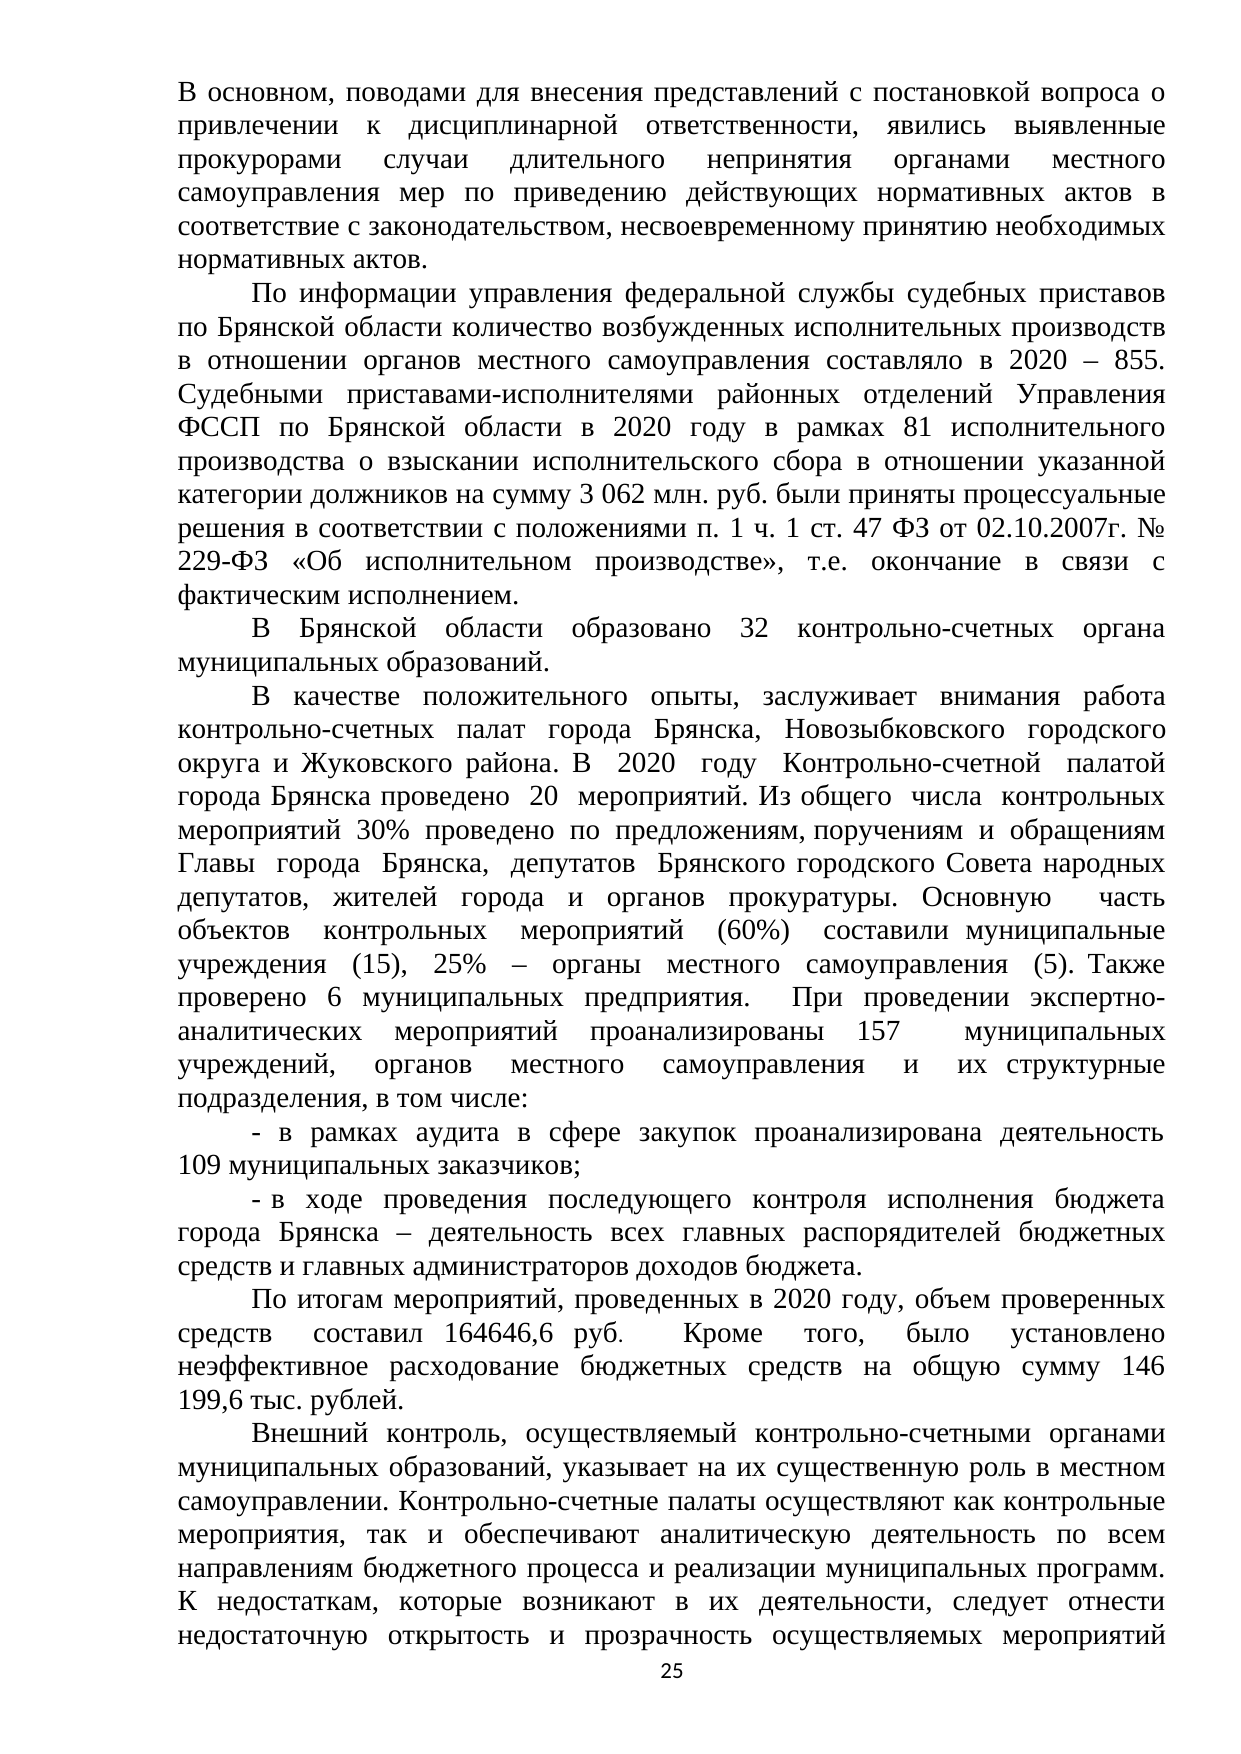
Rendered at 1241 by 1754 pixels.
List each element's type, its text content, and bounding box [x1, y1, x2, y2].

text По информации управления федеральной службы судебных приставов по Брянской области количество возбужденных исполнительных производств в отношении органов местного самоуправления составляло в 2020 – 855. Судебными приставами-исполнителями районных отделений Управления ФССП по Брянской области в 2020 году в рамках 81 исполнительного производства о взыскании исполнительского сбора в отношении указанной категории должников на сумму 3 062 млн. руб. были приняты процессуальные решения в соответствии с положениями п. 1 ч. 1 ст. 47 ФЗ от 02.10.2007г. № 229-ФЗ «Об исполнительном производстве», т.е. окончание в связи с фактическим исполнением. [177, 275, 1166, 611]
text В качестве положительного опыты, заслуживает внимания работа контрольно-счетных палат города Брянска, Новозыбковского городского округа и Жуковского района. В 2020 году Контрольно-счетной палатой города Брянска проведено 20 мероприятий. Из общего числа контрольных мероприятий 30% проведено по предложениям, поручениям и обращениям Главы города Брянска, депутатов Брянского городского Совета народных депутатов, жителей города и органов прокуратуры. Основную часть объектов контрольных мероприятий (60%) составили муниципальные учреждения (15), 25% – органы местного самоуправления (5). Также проверено 6 муниципальных предприятия. При проведении экспертно-аналитических мероприятий проанализированы 157 муниципальных учреждений, органов местного самоуправления и их структурные подразделения, в том числе: [177, 678, 1166, 1114]
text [177, 1416, 1166, 1650]
text - в ходе проведения последующего контроля исполнения бюджета города Брянска – деятельность всех главных распорядителей бюджетных средств и главных администраторов доходов бюджета. [177, 1181, 1166, 1281]
text - в рамках аудита в сфере закупок проанализирована деятельность 109 муниципальных заказчиков; [177, 1114, 1166, 1181]
text В Брянской области образовано 32 контрольно-счетных органа муниципальных образований. [177, 611, 1166, 678]
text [177, 74, 1166, 275]
text По итогам мероприятий, проведенных в 2020 году, объем проверенных средств составил 164646,6 руб. Кроме того, было установлено неэффективное расходование бюджетных средств на общую сумму 146 199,6 тыс. рублей. [177, 1281, 1166, 1416]
